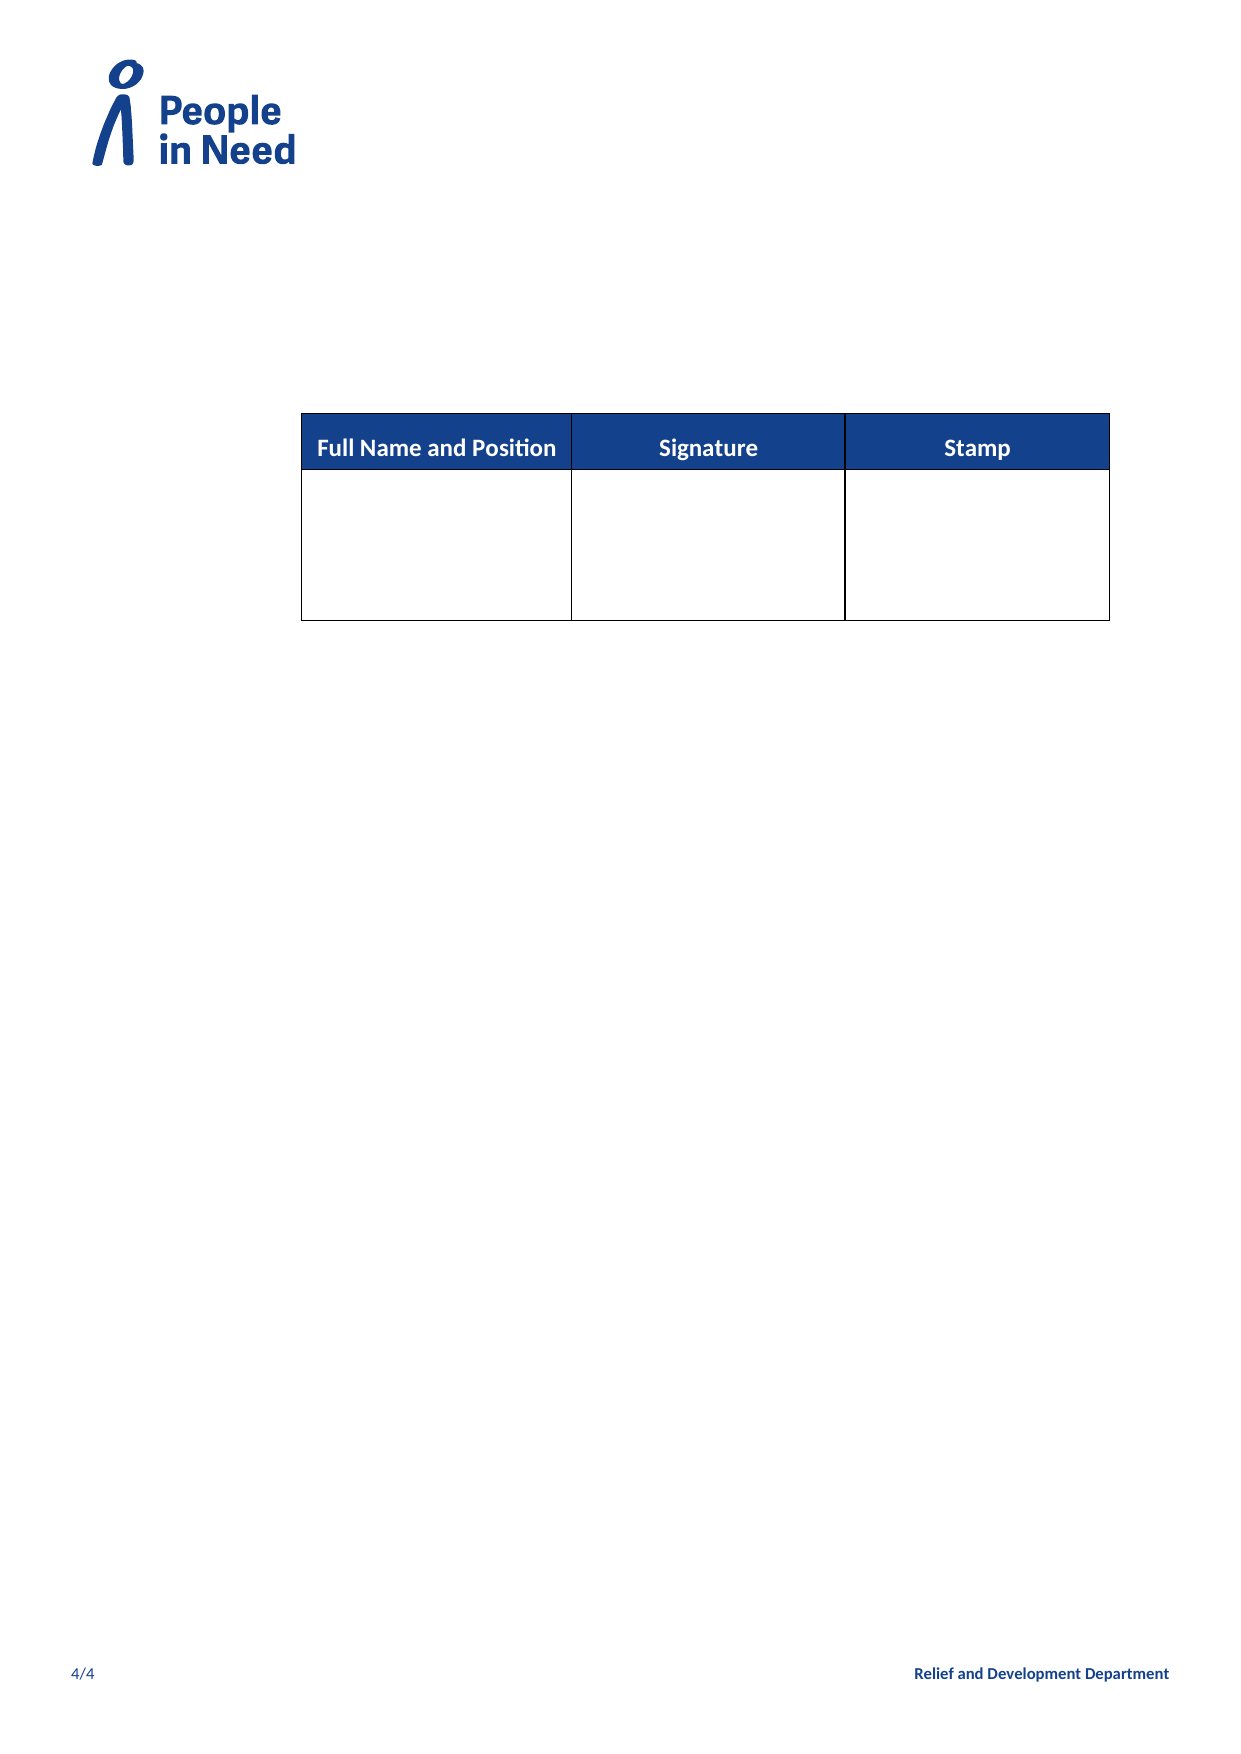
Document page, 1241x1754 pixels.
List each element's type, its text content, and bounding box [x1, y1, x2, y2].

table_cell [846, 470, 1109, 620]
table_header Full Name and Position [302, 414, 571, 469]
table_cell [572, 470, 844, 620]
table_cell [302, 470, 571, 620]
table_header Signature [572, 414, 844, 469]
table_header Stamp [846, 414, 1109, 469]
